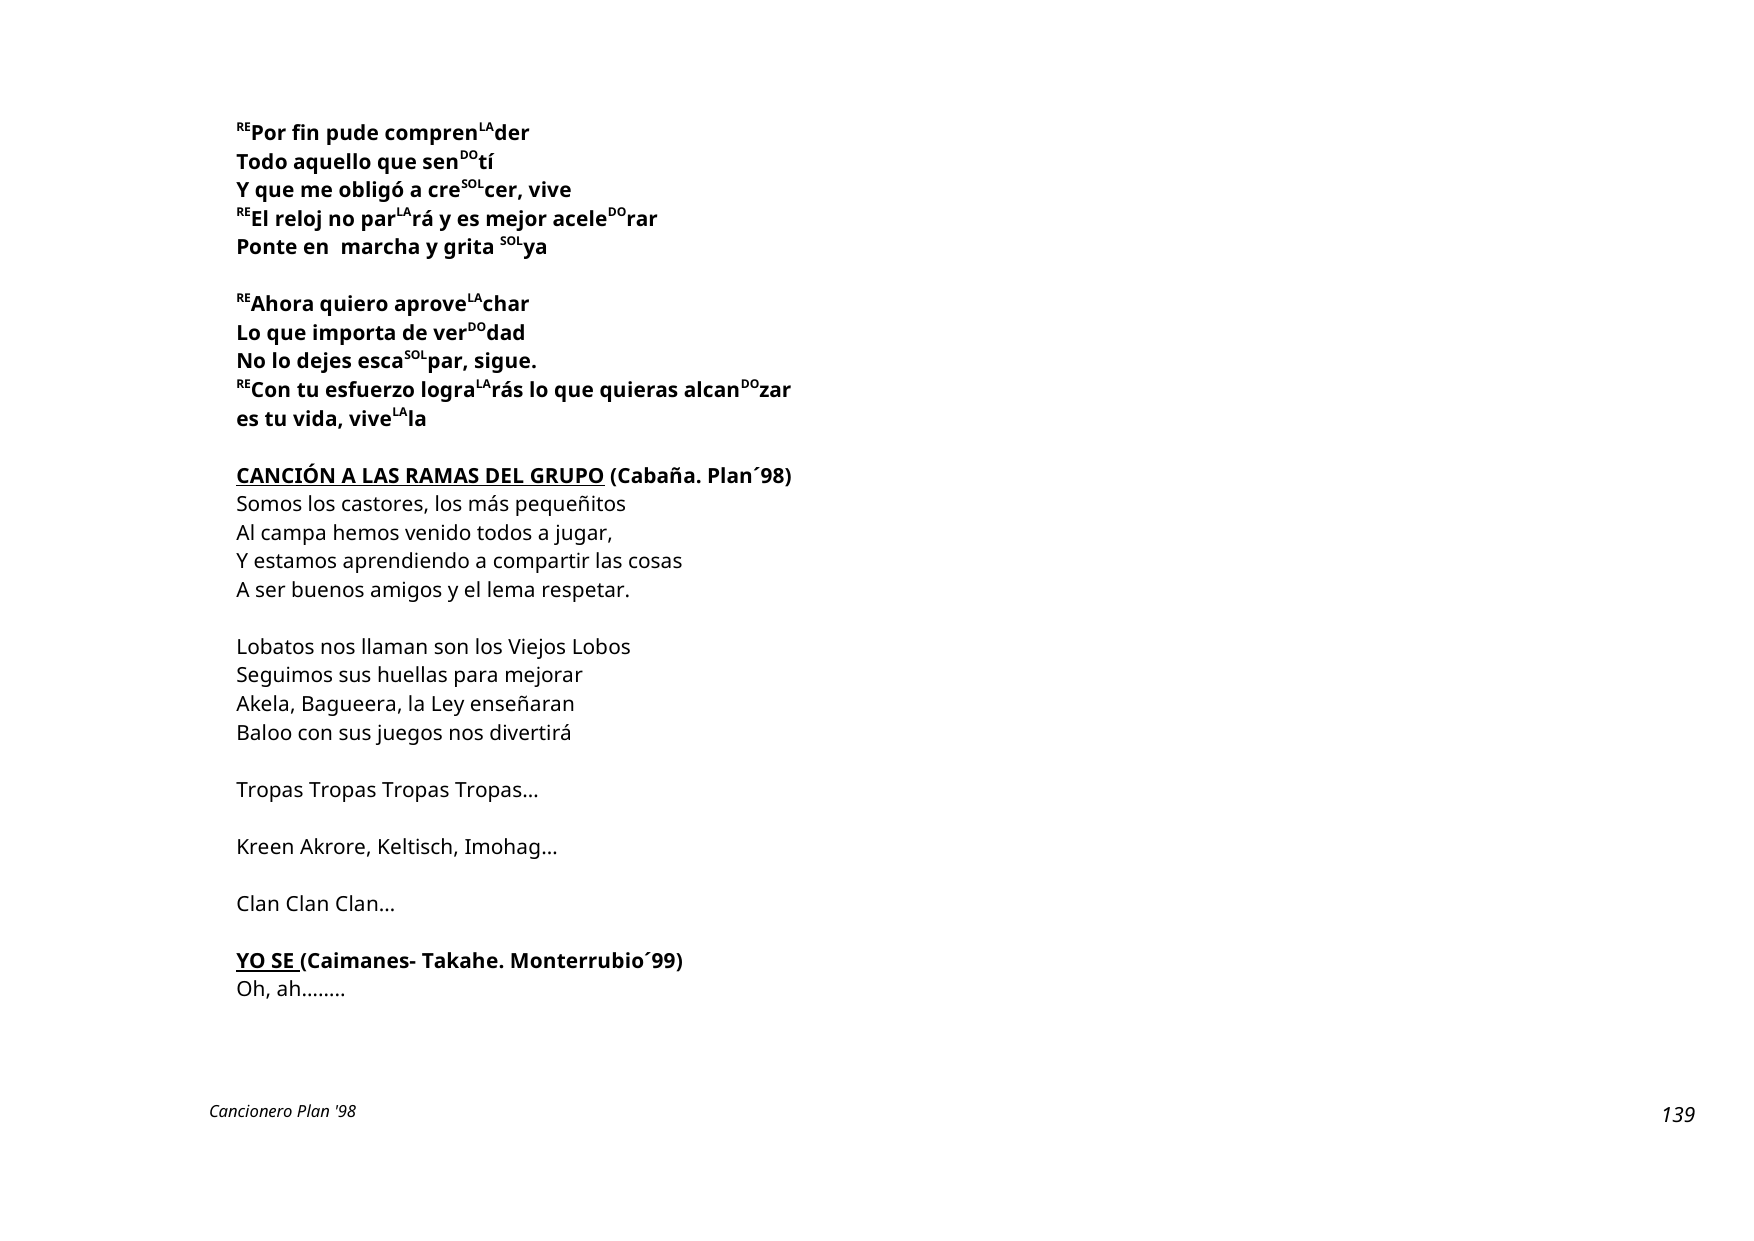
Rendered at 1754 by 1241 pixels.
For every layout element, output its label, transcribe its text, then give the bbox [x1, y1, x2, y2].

text Al campa hemos venido todos a jugar, [236, 518, 1636, 546]
text YO SE (Caimanes- Takahe. Monterrubio´99) [236, 946, 1636, 974]
text Ponte en marcha y grita SOLya [236, 232, 1636, 261]
subtitle REAhora quiero aproveLAchar [236, 289, 1636, 318]
text Akela, Bagueera, enseñaran [236, 689, 1636, 717]
subtitle Todo aquello que senDOtí [236, 147, 1636, 175]
text Kreen Akrore, Keltisch, Imohag… [236, 832, 1636, 860]
text Lobatos nos llaman son los Viejos Lobos [236, 632, 1636, 660]
text CANCIÓN A LAS RAMAS DEL GRUPO (Cabaña. Plan´98) [236, 461, 1636, 489]
text Y estamos aprendiendo a compartir las cosas [236, 546, 1636, 575]
text Lo que importa de verDOdad [236, 318, 1636, 346]
text Baloo con sus juegos nos divertirá [236, 717, 1636, 746]
text Y que me obligó a creSOLcer, vive [236, 175, 1636, 204]
text Seguimos sus huellas para mejorar [236, 660, 1636, 689]
text RECon tu esfuerzo lograLArás lo que quieras alcanDOzar [236, 375, 1636, 403]
text No lo dejes escaSOLpar, sigue. [236, 346, 1636, 375]
text Somos los castores, los más pequeñitos [236, 489, 1636, 518]
text Tropas Tropas Tropas Tropas… [236, 774, 1636, 803]
text Clan Clan Clan… [236, 889, 1636, 917]
text REEl reloj no parLArá y es mejor aceleDOrar [236, 204, 1636, 232]
text Oh, ah…….. [236, 974, 1636, 1003]
subtitle REPor fin pude comprenLAder [236, 118, 1636, 147]
text es tu vida, viveLAla [236, 403, 1636, 432]
text A ser buenos amigos y el lema respetar. [236, 575, 1636, 603]
